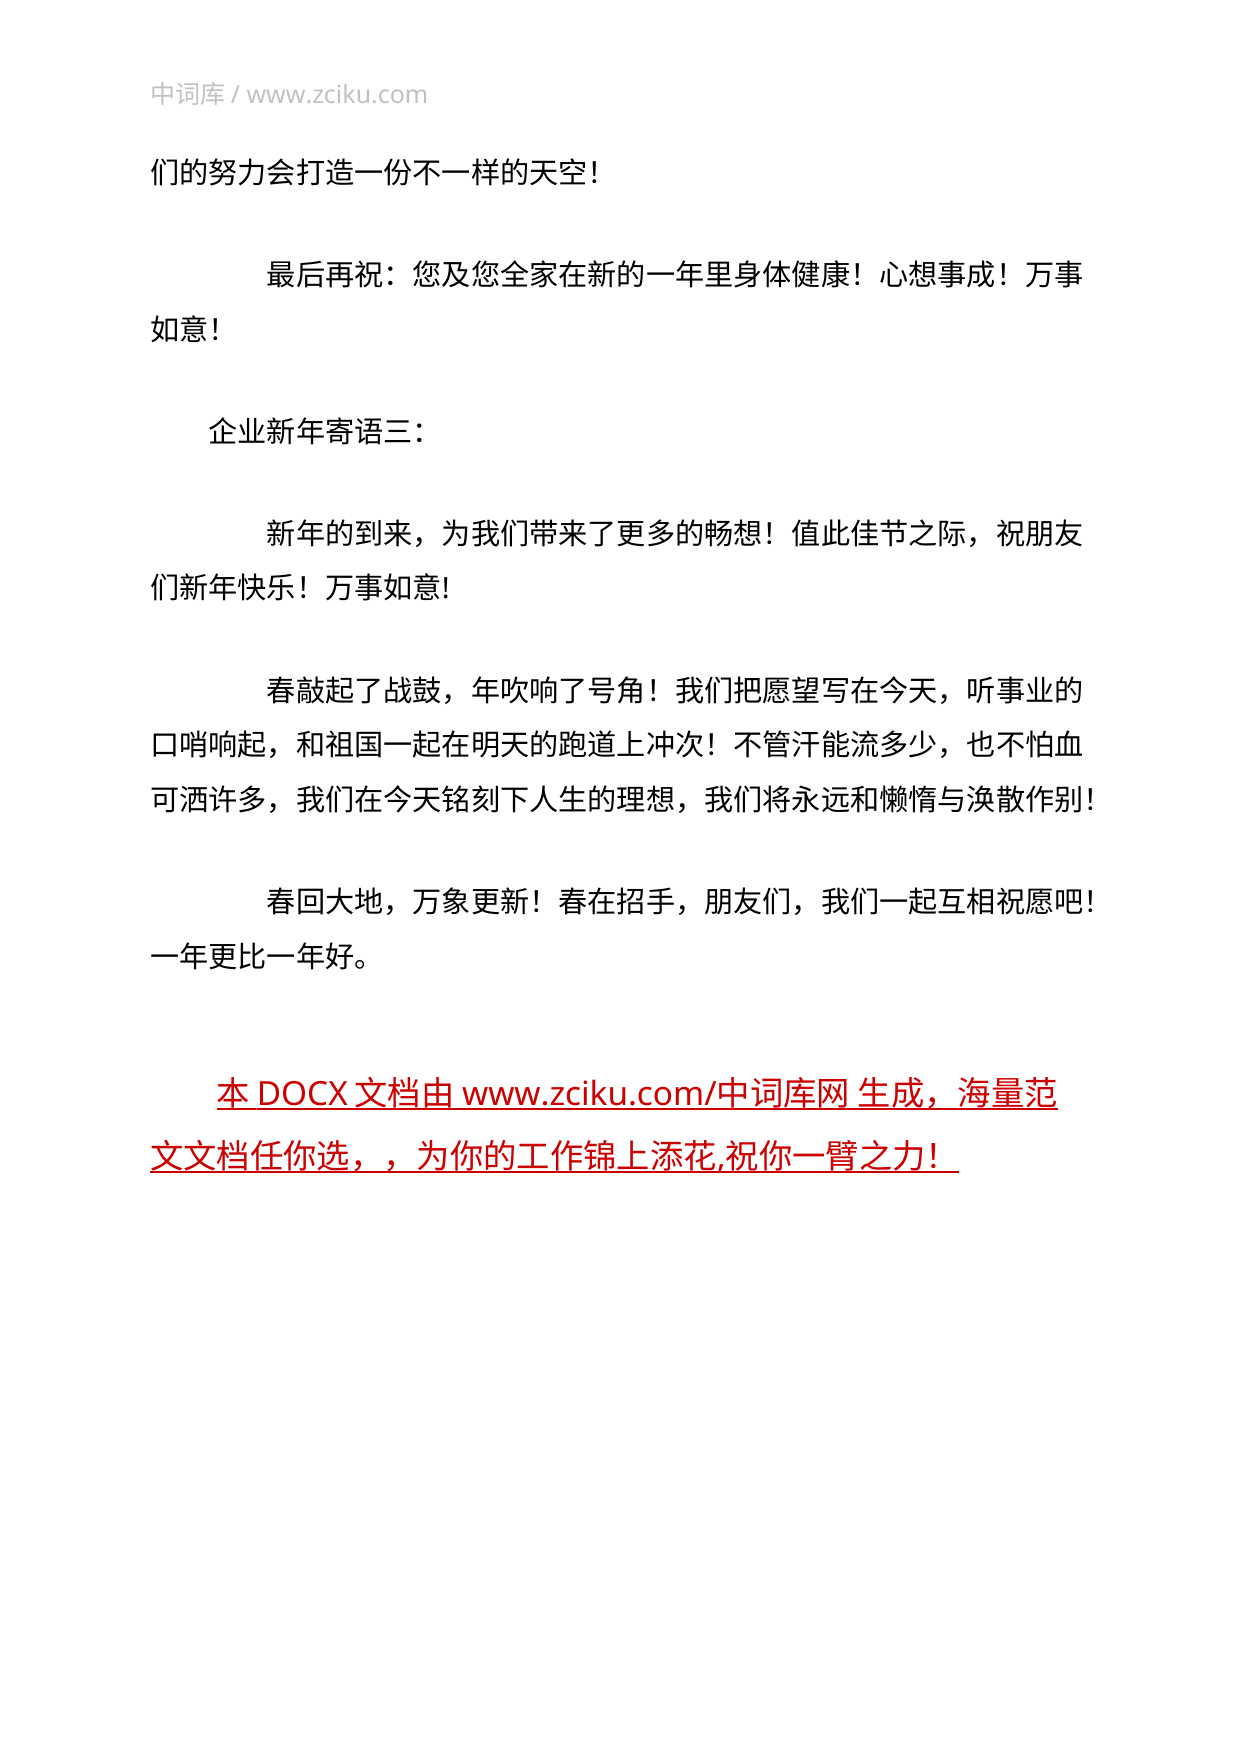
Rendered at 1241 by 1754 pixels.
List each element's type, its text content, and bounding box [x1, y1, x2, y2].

text 最后再祝：您及您全家在新的一年里身体健康！心想事成！万事如意！ [150, 252, 1090, 349]
text 企业新年寄语三： [150, 408, 1090, 451]
text 春回大地，万象更新！春在招手，朋友们，我们一起互相祝愿吧！一年更比一年好。 [150, 879, 1090, 976]
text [150, 150, 1090, 192]
text 新年的到来，为我们带来了更多的畅想！值此佳节之际，祝朋友们新年快乐！万事如意! [150, 510, 1090, 607]
text 春敲起了战鼓，年吹响了号角！我们把愿望写在今天，听事业的口哨响起，和祖国一起在明天的跑道上冲次！不管汗能流多少，也不怕血可洒许多，我们在今天铭刻下人生的理想，我们将永远和懒惰与涣散作别！ [150, 667, 1090, 819]
text 本DOCX文档由 www.zciku.com/中词库网 生成，海量范文文档任你选，，为你的工作锦上添花,祝你一臂之力！ [150, 1067, 1090, 1178]
